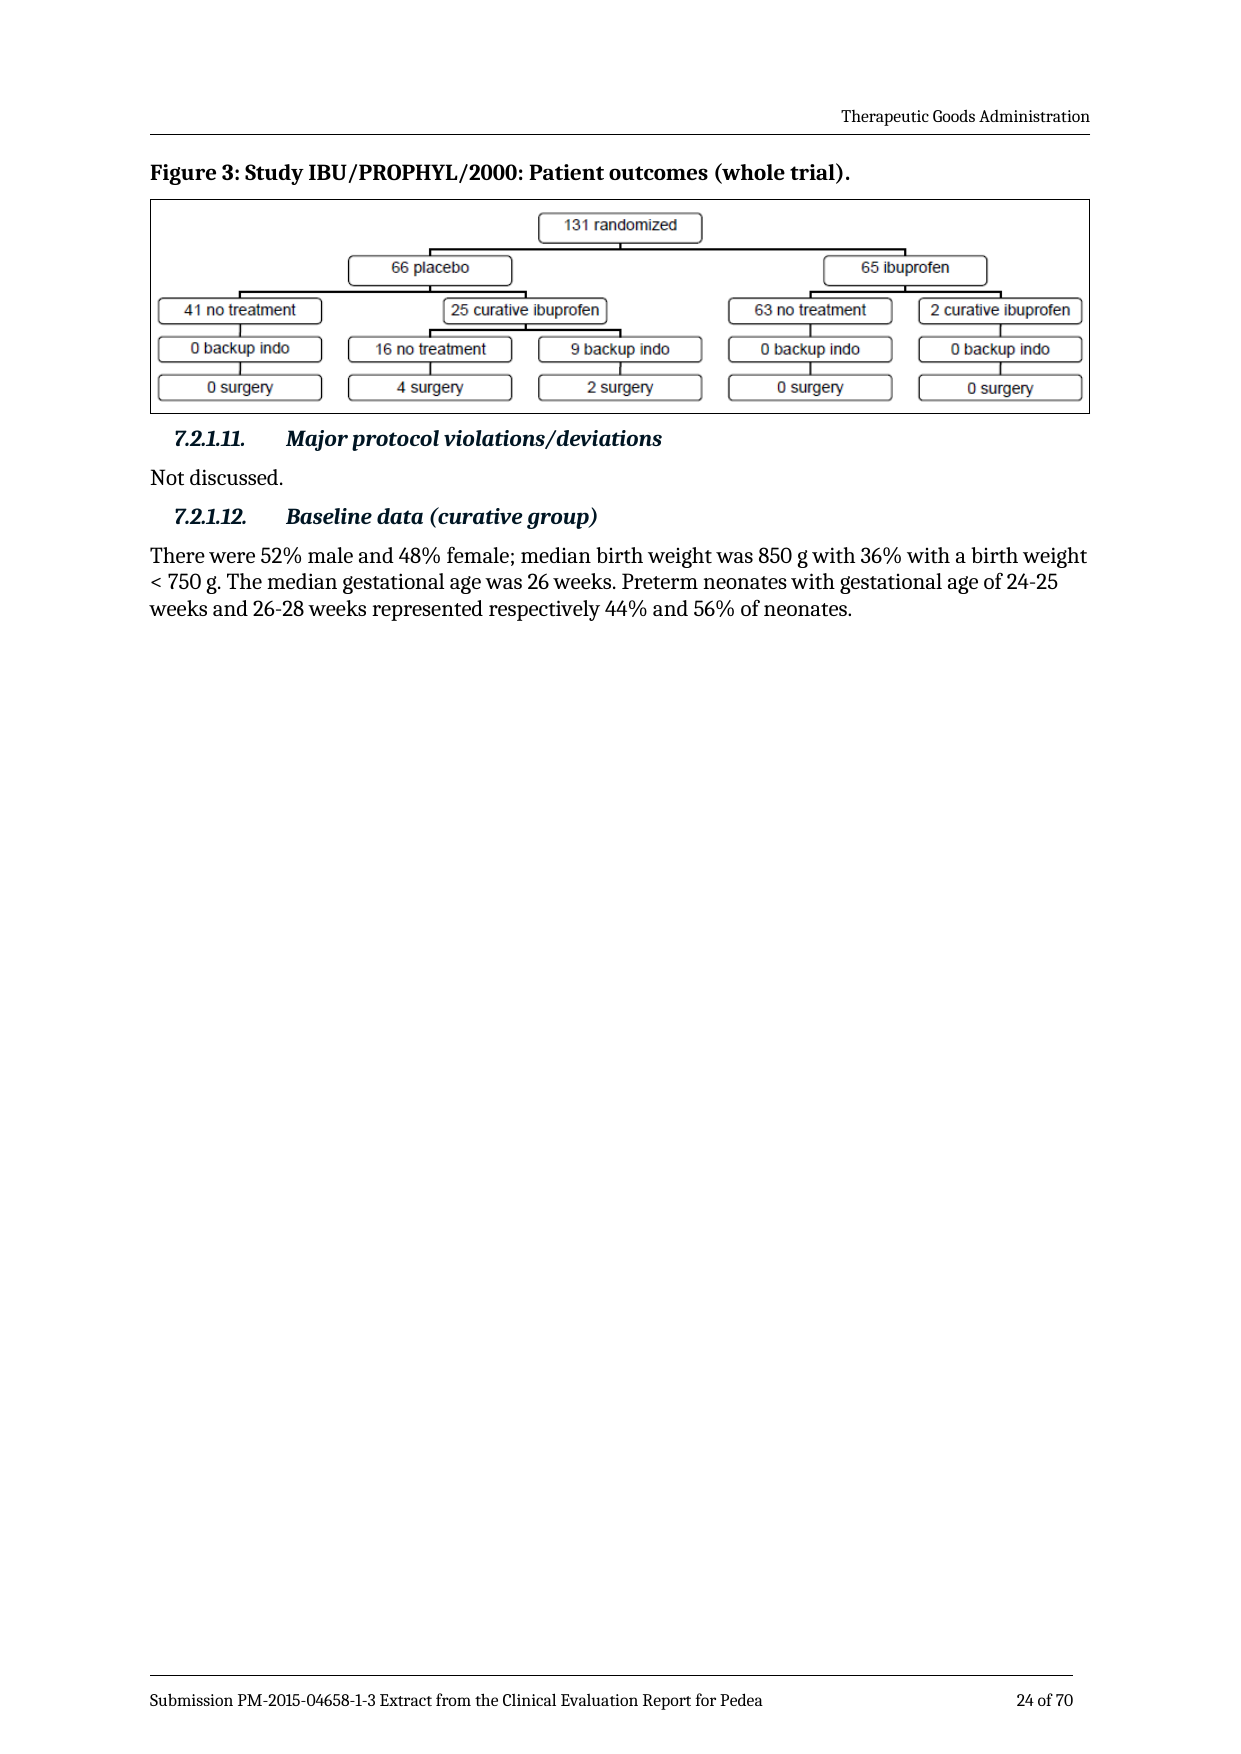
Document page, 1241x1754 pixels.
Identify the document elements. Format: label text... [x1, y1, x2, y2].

text There were 52% male and 48% female; median birth weight was 850 g with 36% with a birth weight < 750 g. The median gestational age was 26 weeks. Preterm neonates with gestational age of 24-25 weeks and 26-28 weeks represented respectively 44% and 56% of neonates. [150, 543, 1090, 622]
title Figure 3: Study IBU/PROPHYL/2000: Patient outcomes (whole trial). [150, 160, 1090, 186]
subtitle Baseline data (curative group) [174, 504, 1090, 530]
text Not discussed. [150, 465, 1090, 491]
subtitle Major protocol violations/deviations [174, 426, 1090, 453]
